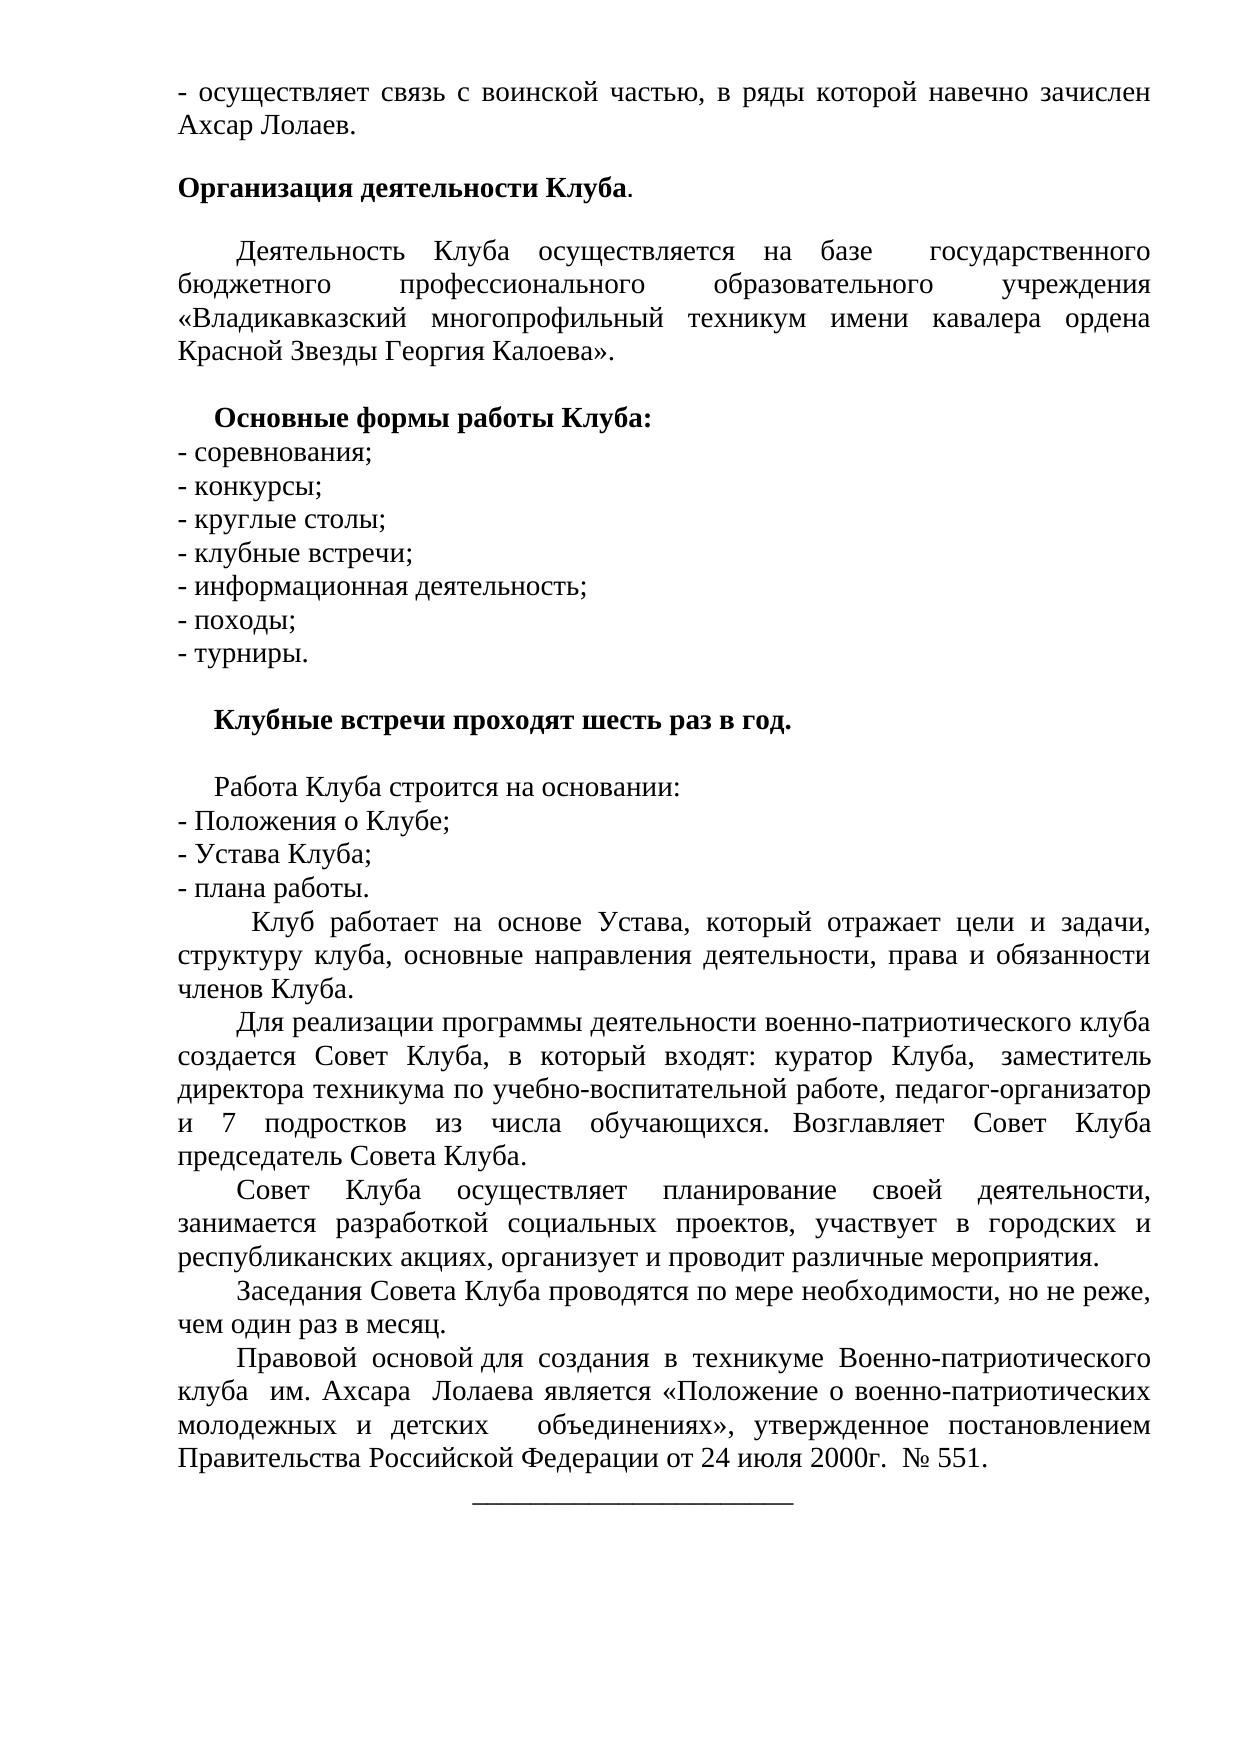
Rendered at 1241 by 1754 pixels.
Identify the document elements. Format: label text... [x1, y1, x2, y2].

text Правовой основой для создания в техникуме Военно-патриотического клуба им. Ахсара Лолаева является «Положение о военно-патриотических молодежных и детских объединениях», утвержденное постановлением Правительства Российской Федерации от 24 июля 2000г. № 551. [177, 1340, 1152, 1474]
text - конкурсы; [177, 468, 1152, 501]
text - Положения о Клубе; [177, 803, 1152, 837]
text - клубные встречи; [177, 535, 1152, 568]
text - турниры. [177, 635, 1152, 669]
text - круглые столы; [177, 501, 1152, 535]
text - Устава Клуба; [177, 837, 1152, 870]
text Для реализации программы деятельности военно-патриотического клуба создается Совет Клуба, в который входят: куратор Клуба, заместитель директора техникума по учебно-воспитательной работе, педагог-организатор и 7 подростков из числа обучающихся. Возглавляет Совет Клуба председатель Совета Клуба. [177, 1004, 1152, 1172]
text Деятельность Клуба осуществляется на базе государственного бюджетного профессионального образовательного учреждения «Владикавказский многопрофильный техникум имени кавалера ордена Красной Звезды Георгия Калоева». [177, 233, 1152, 367]
text Заседания Совета Клуба проводятся по мере необходимости, но не реже, чем один раз в месяц. [177, 1273, 1152, 1340]
text Основные формы работы Клуба: [177, 401, 1152, 434]
text Работа Клуба строится на основании: [177, 769, 1152, 803]
text Совет Клуба осуществляет планирование своей деятельности, занимается разработкой социальных проектов, участвует в городских и республиканских акциях, организует и проводит различные мероприятия. [177, 1172, 1152, 1273]
text - плана работы. [177, 870, 1152, 904]
text - информационная деятельность; [177, 568, 1152, 602]
text Клуб работает на основе Устава, который отражает цели и задачи, структуру клуба, основные направления деятельности, права и обязанности членов Клуба. [177, 904, 1152, 1004]
text - осуществляет связь с воинской частью, в ряды которой навечно зачислен Ахсар Лолаев. [177, 74, 1152, 141]
text - соревнования; [177, 434, 1152, 468]
text - походы; [177, 602, 1152, 635]
text Организация деятельности Клуба. [177, 170, 1152, 204]
text Клубные встречи проходят шесть раз в год. [177, 702, 1152, 736]
text ______________________ [177, 1474, 1152, 1507]
